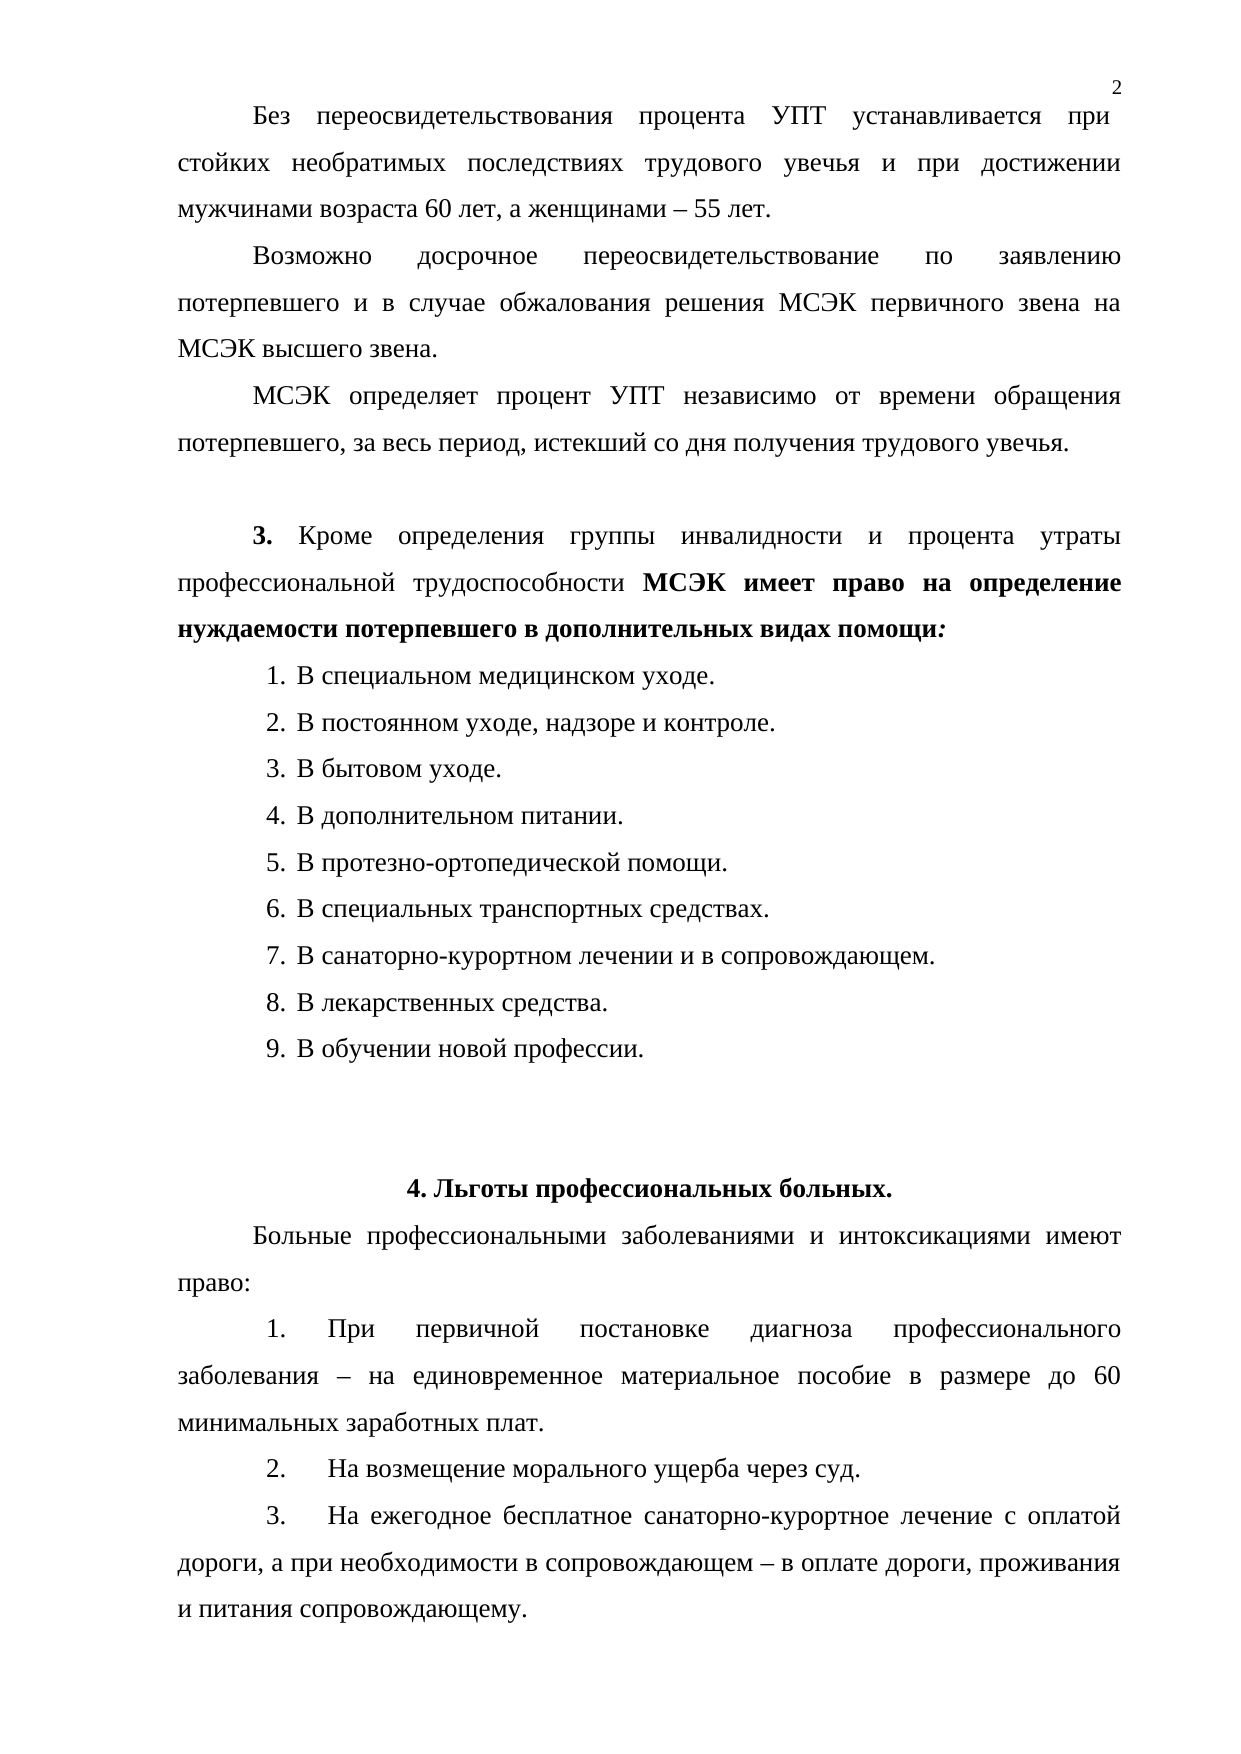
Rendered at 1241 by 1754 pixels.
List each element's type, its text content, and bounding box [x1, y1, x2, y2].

list В специальных транспортных средствах. [177, 892, 1122, 923]
list На ежегодное бесплатное санаторно-курортное лечение с оплатой дороги, а при необходимости в сопровождающем – в оплате дороги, проживания и питания сопровождающему. [177, 1499, 1122, 1623]
list В бытовом уходе. [177, 752, 1122, 783]
list В дополнительном питании. [177, 799, 1122, 830]
text Больные профессиональными заболеваниями и интоксикациями имеют право: [177, 1219, 1122, 1297]
text Без переосвидетельствования процента УПТ устанавливается при стойких необратимых последствиях трудового увечья и при достижении мужчинами возраста 60 лет, а женщинами – 55 лет. [177, 99, 1122, 223]
list В специальном медицинском уходе. [177, 659, 1122, 690]
list В обучении новой профессии. [177, 1032, 1122, 1063]
text 3. Кроме определения группы инвалидности и процента утраты профессиональной трудоспособности МСЭК имеет право на определение нуждаемости потерпевшего в дополнительных видах помощи: [177, 519, 1122, 643]
text 4. Льготы профессиональных больных. [177, 1172, 1122, 1203]
list В протезно-ортопедической помощи. [177, 846, 1122, 877]
text МСЭК определяет процент УПТ независимо от времени обращения потерпевшего, за весь период, истекший со дня получения трудового увечья. [177, 379, 1122, 457]
list В постоянном уходе, надзоре и контроле. [177, 706, 1122, 737]
list На возмещение морального ущерба через суд. [177, 1452, 1122, 1483]
list В санаторно-курортном лечении и в сопровождающем. [177, 939, 1122, 970]
list В лекарственных средства. [177, 986, 1122, 1017]
text Возможно досрочное переосвидетельствование по заявлению потерпевшего и в случае обжалования решения МСЭК первичного звена на МСЭК высшего звена. [177, 239, 1122, 363]
list При первичной постановке диагноза профессионального заболевания – на единовременное материальное пособие в размере до 60 минимальных заработных плат. [177, 1312, 1122, 1437]
